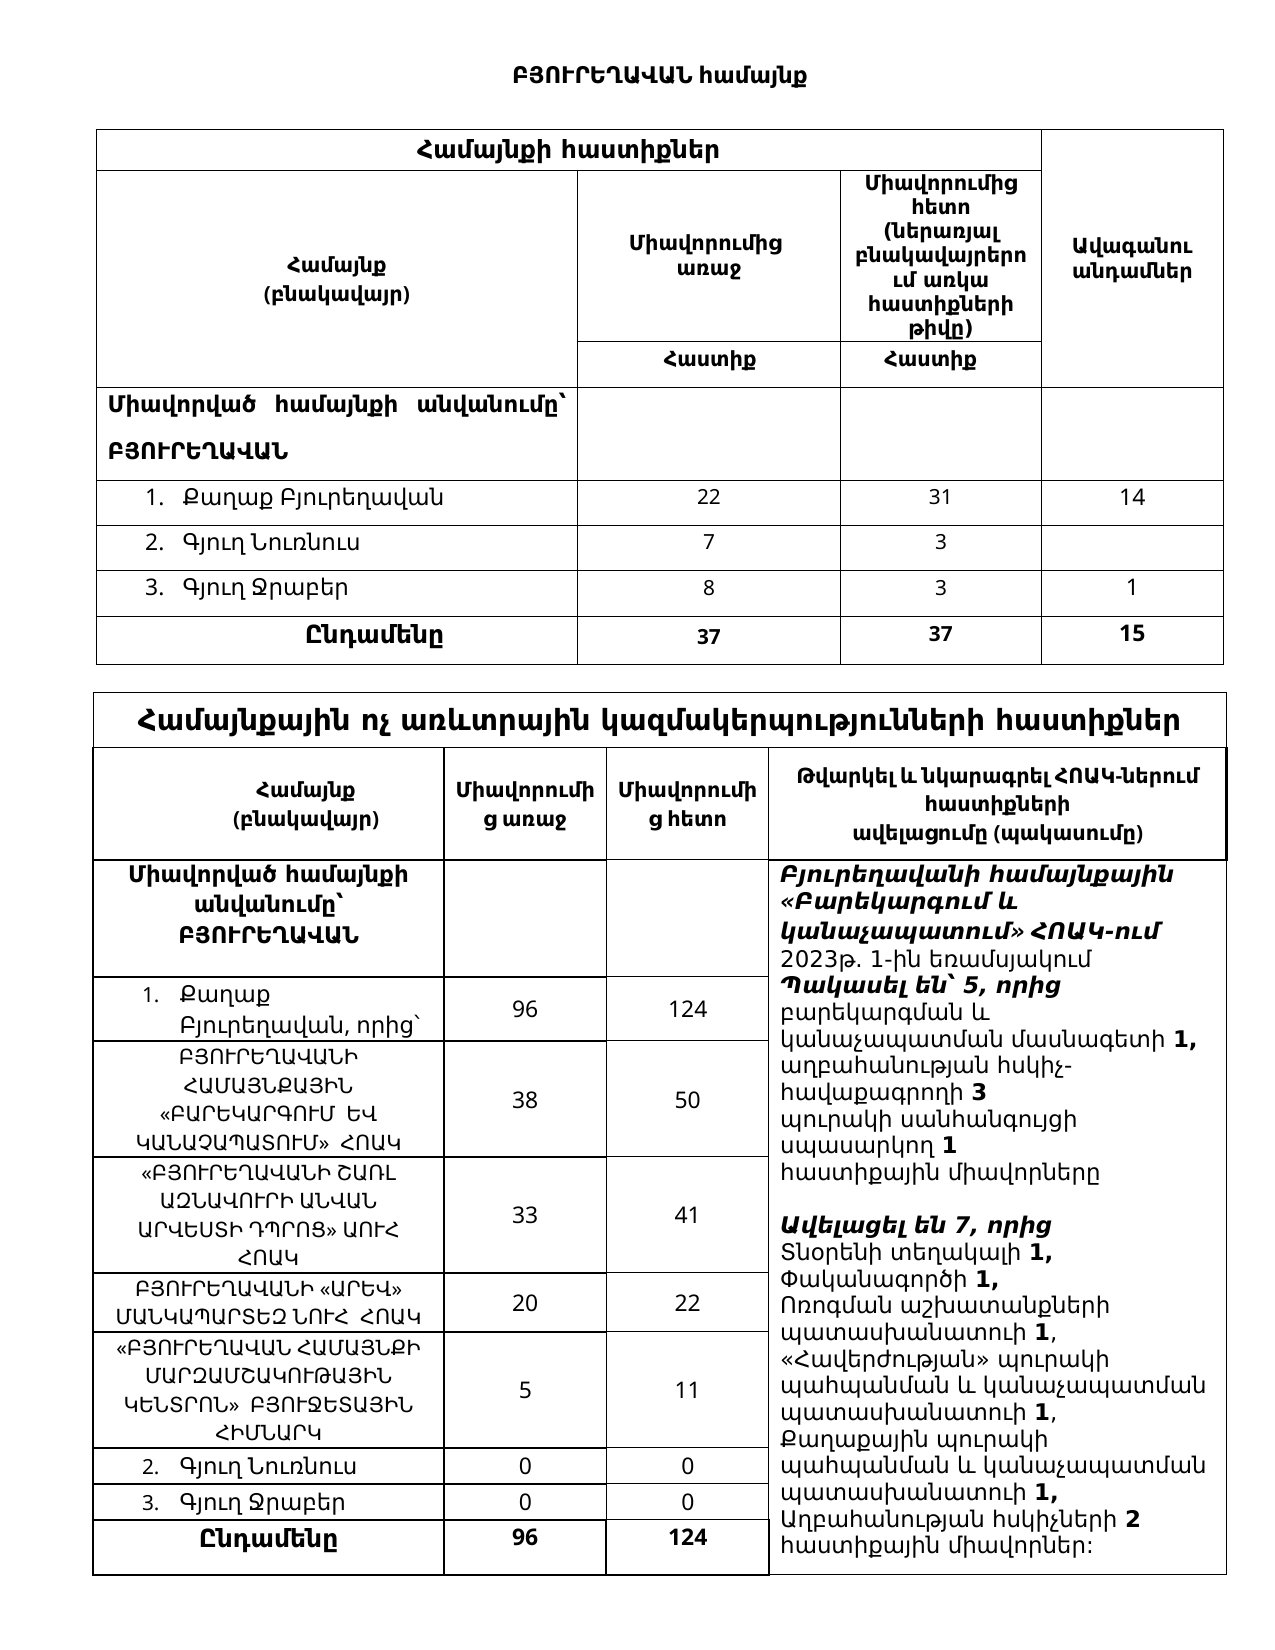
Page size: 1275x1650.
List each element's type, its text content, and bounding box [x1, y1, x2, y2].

table_cell Գյուղ Ջրաբեր [97, 571, 577, 616]
table_cell 41 [607, 1157, 768, 1272]
table_cell 3 [841, 571, 1041, 616]
table_cell 3 [841, 526, 1041, 570]
table_cell [578, 388, 840, 479]
table_cell 22 [578, 481, 840, 525]
table_cell 31 [841, 481, 1041, 525]
table_cell [1042, 526, 1223, 570]
table_cell 15 [1042, 617, 1223, 664]
table_cell Ընդամենը [97, 617, 577, 664]
table_cell Միավորումից հետո [607, 748, 768, 859]
table_cell Գյուղ Նուռնուս [94, 1449, 443, 1483]
table_cell 124 [607, 1520, 768, 1574]
text ԲՅՈՒՐԵՂԱՎԱՆ համայնք [133, 59, 1186, 90]
table_cell Համայնք (բնակավայր) [97, 171, 577, 387]
table_cell Համայնք (բնակավայր) [94, 748, 443, 859]
table_header Համայնքի հաստիքներ [97, 130, 1041, 170]
table_cell [607, 860, 768, 976]
table_cell Միավորված համայնքի անվանումը՝ ԲՅՈՒՐԵՂԱՎԱՆ [97, 388, 577, 479]
table_cell ԲՅՈՒՐԵՂԱՎԱՆԻ ՀԱՄԱՅՆՔԱՅԻՆ «ԲԱՐԵԿԱՐԳՈՒՄ ԵՎ ԿԱՆԱՉԱՊԱՏՈՒՄ» ՀՈԱԿ [94, 1042, 443, 1156]
table_cell 124 [607, 977, 768, 1040]
table_cell Միավորումից հետո (ներառյալ բնակավայրերում առկա հաստիքների թիվը) [841, 171, 1041, 341]
table_cell 22 [607, 1273, 768, 1331]
table_cell 7 [578, 526, 840, 570]
table_cell 11 [607, 1332, 768, 1447]
table_cell 96 [445, 1521, 605, 1574]
table_cell 5 [445, 1333, 606, 1447]
table_cell 20 [445, 1274, 606, 1331]
table_cell 0 [445, 1449, 606, 1483]
table_cell Թվարկել և նկարագրել ՀՈԱԿ-ներում հաստիքների ավելացումը (պակասումը) [769, 748, 1225, 859]
table_cell [445, 861, 606, 976]
table_cell 0 [607, 1448, 768, 1483]
table_cell 1 [1042, 571, 1223, 616]
table_header Համայնքային ոչ առևտրային կազմակերպությունների հաստիքներ [94, 693, 1226, 747]
table_cell [841, 388, 1041, 479]
table_cell Հաստիք [578, 342, 840, 387]
table_cell 38 [445, 1042, 606, 1156]
table_cell «ԲՅՈՒՐԵՂԱՎԱՆ ՀԱՄԱՅՆՔԻ ՄԱՐԶԱՄՇԱԿՈՒԹԱՅԻՆ ԿԵՆՏՐՈՆ» ԲՅՈՒՋԵՏԱՅԻՆ ՀԻՄՆԱՐԿ [94, 1333, 443, 1447]
table_cell Բյուրեղավանի համայնքային «Բարեկարգում և կանաչապատում» ՀՈԱԿ-ում 2023թ. 1-ին եռամսյակում Պակասել են՝ 5, որից բարեկարգման և կանաչապատման մասնագետի 1, աղբահանության հսկիչ-հավաքագրողի 3 պուրակի սանհանգույցի սպասարկող 1 հաստիքային միավորները Ավելացել են 7, որից Տնօրենի տեղակալի 1, Փականագործի 1, Ոռոգման աշխատանքների պատասխանատուի 1, «Հավերժության» պուրակի պահպանման և կանաչապատման պատասխանատուի 1, Քաղաքային պուրակի պահպանման և կանաչապատման պատասխանատուի 1, Աղբահանության հսկիչների 2 հաստիքային միավորներ: Բյուրեղավանի «Արև» մանկապարտեզ ՆՈՒՀ ՀՈԱԿ-ում 2023թ. 1-ին եռամսյակում Կրճատվել է գլխավոր հաշվապահի 1 հաստիքային միավորը՝ դարձնելով 0,5, Լվացարարի 0.5 հաստիք: Ավելացնել է ֆիզկուլտուրայի հրահանգիչի 0,75 հաստիքային միավոր: [769, 861, 1226, 1574]
table_cell Միավորումից առաջ [445, 748, 606, 859]
table_cell 8 [578, 571, 840, 616]
table_cell 14 [1042, 481, 1223, 525]
table_header Ավագանու անդամներ [1042, 130, 1223, 387]
table_cell 0 [607, 1484, 768, 1518]
table_cell 96 [445, 978, 606, 1040]
table_cell Քաղաք Բյուրեղավան, որից՝ [94, 978, 443, 1040]
table_cell 37 [578, 617, 840, 664]
table_cell 50 [607, 1041, 768, 1156]
table_cell 33 [445, 1158, 606, 1272]
table_cell Գյուղ Նուռնուս [97, 526, 577, 570]
table_cell 37 [841, 617, 1041, 664]
table_cell «ԲՅՈՒՐԵՂԱՎԱՆԻ ՇԱՌԼ ԱԶՆԱՎՈՒՐԻ ԱՆՎԱՆ ԱՐՎԵՍՏԻ ԴՊՐՈՑ» ԱՈՒՀ ՀՈԱԿ [94, 1158, 443, 1272]
table_cell Ընդամենը [94, 1521, 443, 1574]
table_cell Միավորումից առաջ [578, 171, 840, 341]
table_cell [1042, 388, 1223, 479]
table_cell ԲՅՈՒՐԵՂԱՎԱՆԻ «ԱՐԵՎ» ՄԱՆԿԱՊԱՐՏԵԶ ՆՈՒՀ ՀՈԱԿ [94, 1274, 443, 1331]
table_cell Հաստիք [841, 342, 1041, 387]
table_cell Քաղաք Բյուրեղավան [97, 481, 577, 525]
table_cell Միավորված համայնքի անվանումը՝ ԲՅՈՒՐԵՂԱՎԱՆ [94, 861, 443, 976]
table_cell 0 [445, 1485, 606, 1518]
table_cell Գյուղ Ջրաբեր [94, 1485, 443, 1518]
